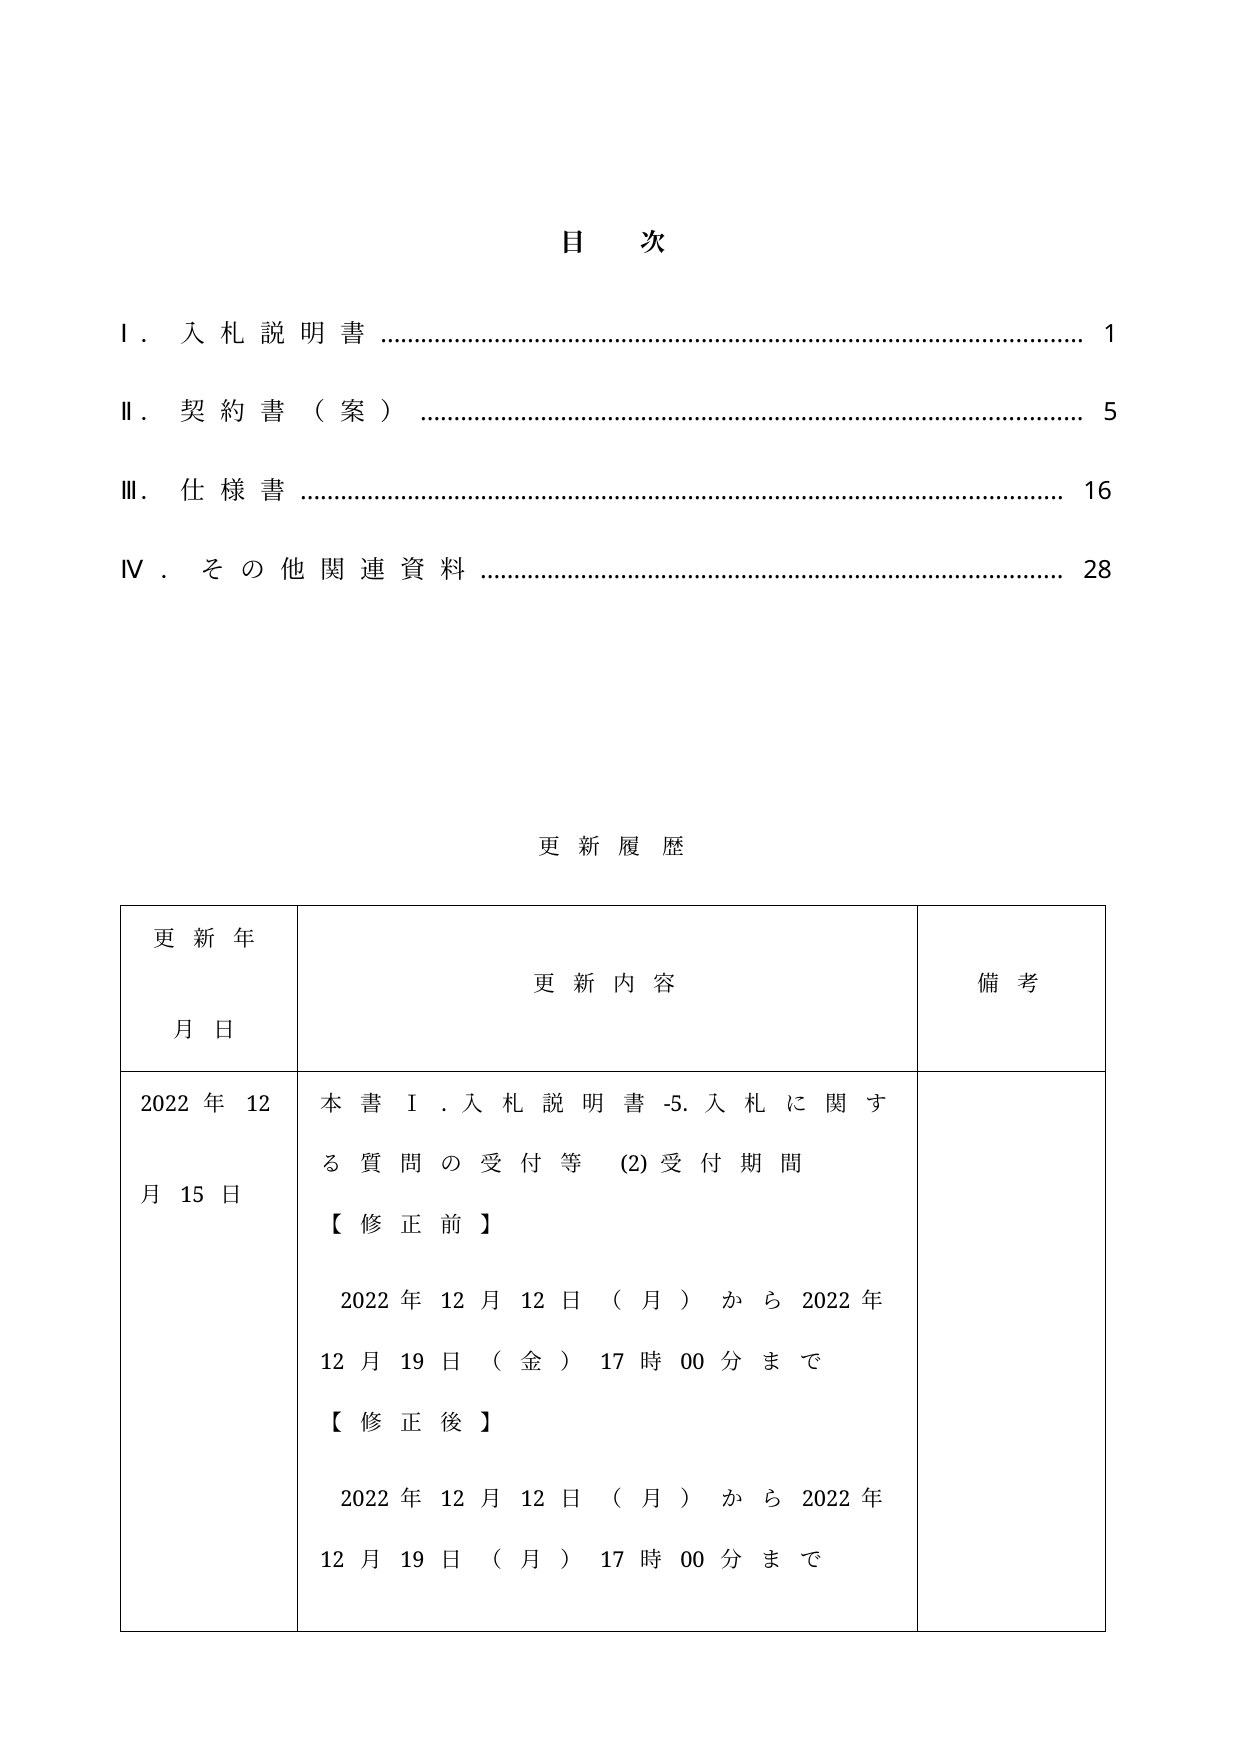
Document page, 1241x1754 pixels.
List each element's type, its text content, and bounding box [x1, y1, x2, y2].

table_cell [918, 1072, 1105, 1631]
text Ⅲ．仕様書 16 [120, 458, 1120, 519]
table_header 更新年月日 [121, 906, 297, 1071]
table_cell 本書Ⅰ.入札説明書-5. 入札に関する質問の受付等 (2)受付期間 【修正前】 2022年12月12日（月）から2022年12月19日（金）17時00分まで 【修正後】 2022年12月12日（月）から2022年12月19日（月）17時00分まで [298, 1072, 917, 1631]
table_header 備考 [918, 906, 1105, 1071]
text Ⅳ．その他関連資料 28 [120, 537, 1120, 598]
table_cell 2022年12月15日 [121, 1072, 297, 1631]
text 更新履歴 [120, 814, 1120, 875]
text Ⅱ．契約書（案） 5 [120, 380, 1120, 440]
table_header 更新内容 [298, 906, 917, 1071]
text Ⅰ．入札説明書 1 [120, 301, 1120, 362]
text 目 次 [120, 210, 1120, 271]
